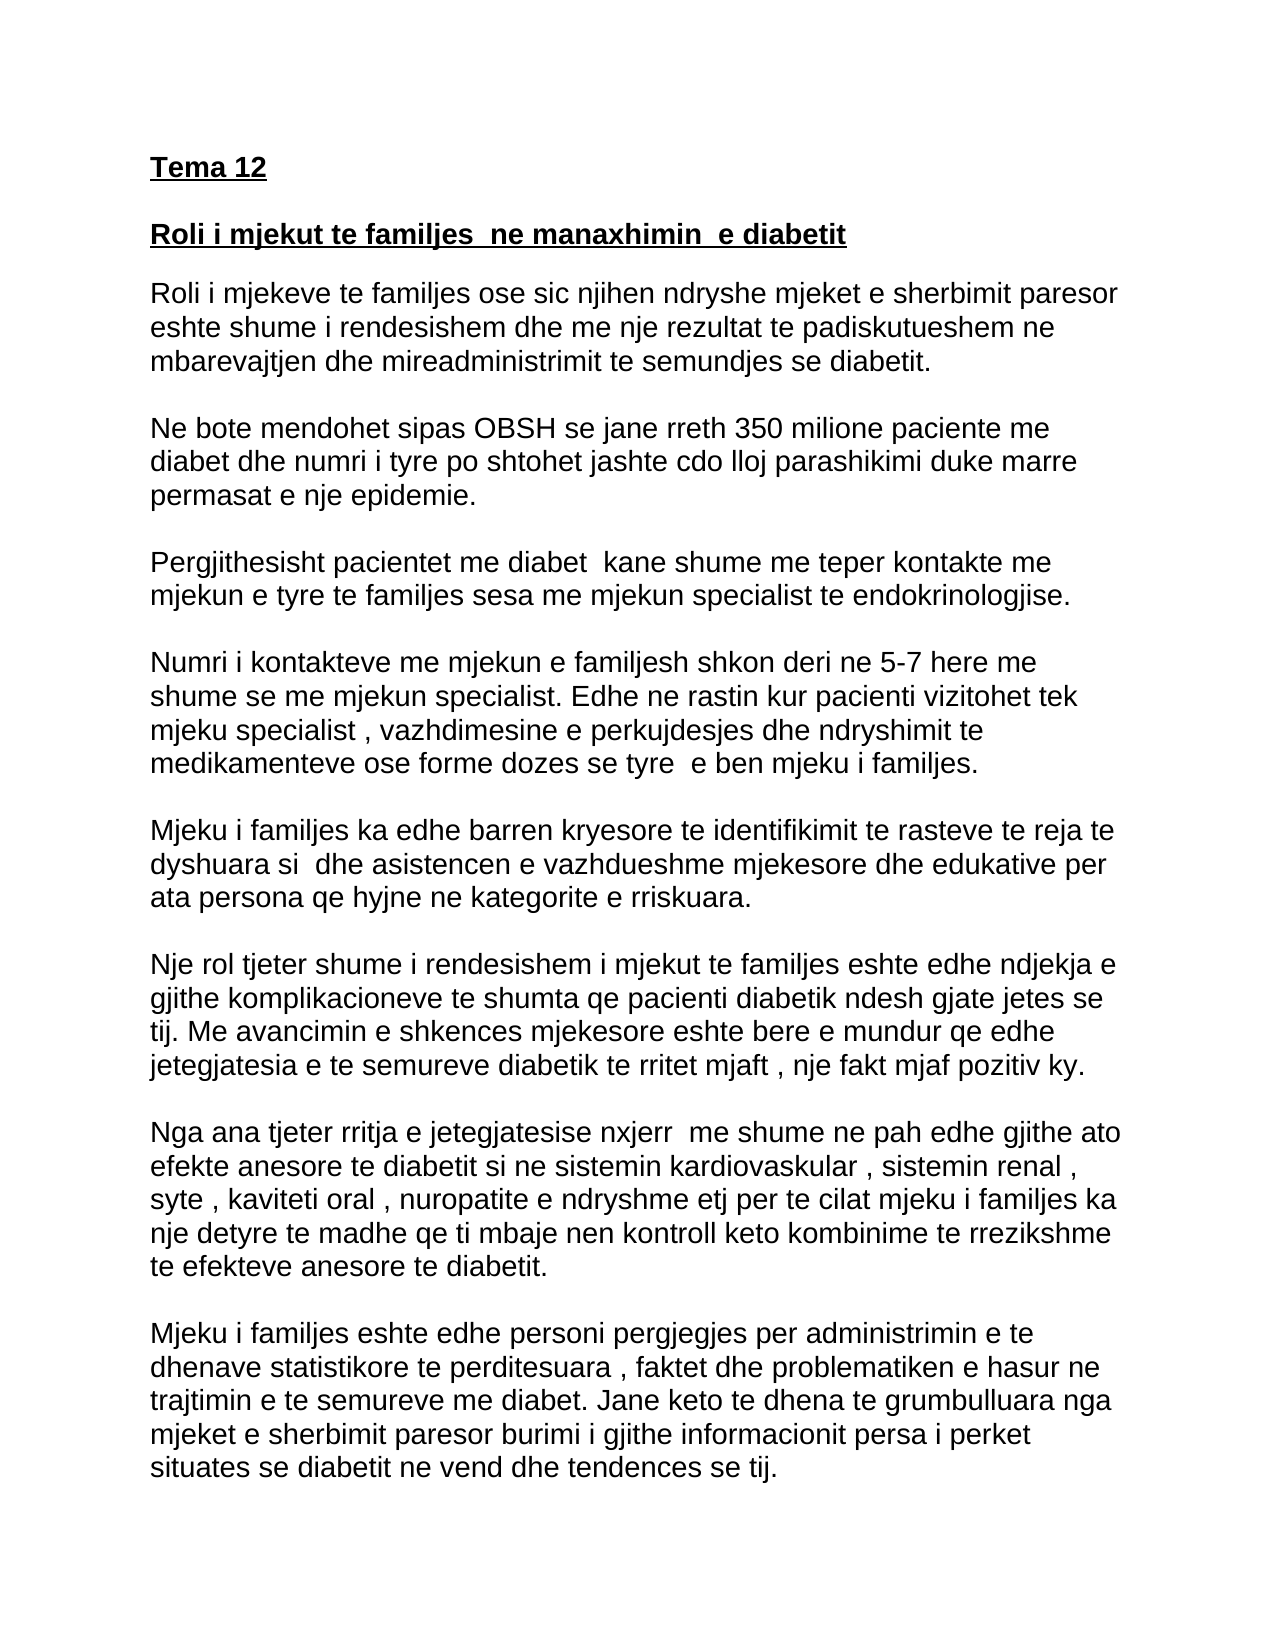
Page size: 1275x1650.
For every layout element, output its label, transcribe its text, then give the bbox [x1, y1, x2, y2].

text Numri i kontakteve me mjekun e familjesh shkon deri ne 5-7 here me shume se me mjekun specialist. Edhe ne rastin kur pacienti vizitohet tek mjeku specialist , vazhdimesine e perkujdesjes dhe ndryshimit te medikamenteve ose forme dozes se tyre e ben mjeku i familjes. [150, 645, 1125, 779]
text Roli i mjekeve te familjes ose sic njihen ndryshe mjeket e sherbimit paresor eshte shume i rendesishem dhe me nje rezultat te padiskutueshem ne mbarevajtjen dhe mireadministrimit te semundjes se diabetit. [150, 276, 1125, 377]
text Nga ana tjeter rritja e jetegjatesise nxjerr me shume ne pah edhe gjithe ato efekte anesore te diabetit si ne sistemin kardiovaskular , sistemin renal , syte , kaviteti oral , nuropatite e ndryshme etj per te cilat mjeku i familjes ka nje detyre te madhe qe ti mbaje nen kontroll keto kombinime te rrezikshme te efekteve anesore te diabetit. [150, 1115, 1125, 1283]
text Mjeku i familjes eshte edhe personi pergjegjes per administrimin e te dhenave statistikore te perditesuara , faktet dhe problematiken e hasur ne trajtimin e te semureve me diabet. Jane keto te dhena te grumbulluara nga mjeket e sherbimit paresor burimi i gjithe informacionit persa i perket situates se diabetit ne vend dhe tendences se tij. [150, 1316, 1125, 1484]
text Pergjithesisht pacientet me diabet kane shume me teper kontakte me mjekun e tyre te familjes sesa me mjekun specialist te endokrinologjise. [150, 545, 1125, 612]
text Mjeku i familjes ka edhe barren kryesore te identifikimit te rasteve te reja te dyshuara si dhe asistencen e vazhdueshme mjekesore dhe edukative per ata persona qe hyjne ne kategorite e rriskuara. [150, 813, 1125, 914]
text Ne bote mendohet sipas OBSH se jane rreth 350 milione paciente me diabet dhe numri i tyre po shtohet jashte cdo lloj parashikimi duke marre permasat e nje epidemie. [150, 411, 1125, 511]
text Roli i mjekut te familjes ne manaxhimin e diabetit [150, 217, 1125, 251]
text Tema 12 [150, 150, 1125, 183]
text Nje rol tjeter shume i rendesishem i mjekut te familjes eshte edhe ndjekja e gjithe komplikacioneve te shumta qe pacienti diabetik ndesh gjate jetes se tij. Me avancimin e shkences mjekesore eshte bere e mundur qe edhe jetegjatesia e te semureve diabetik te rritet mjaft , nje fakt mjaf pozitiv ky. [150, 947, 1125, 1081]
